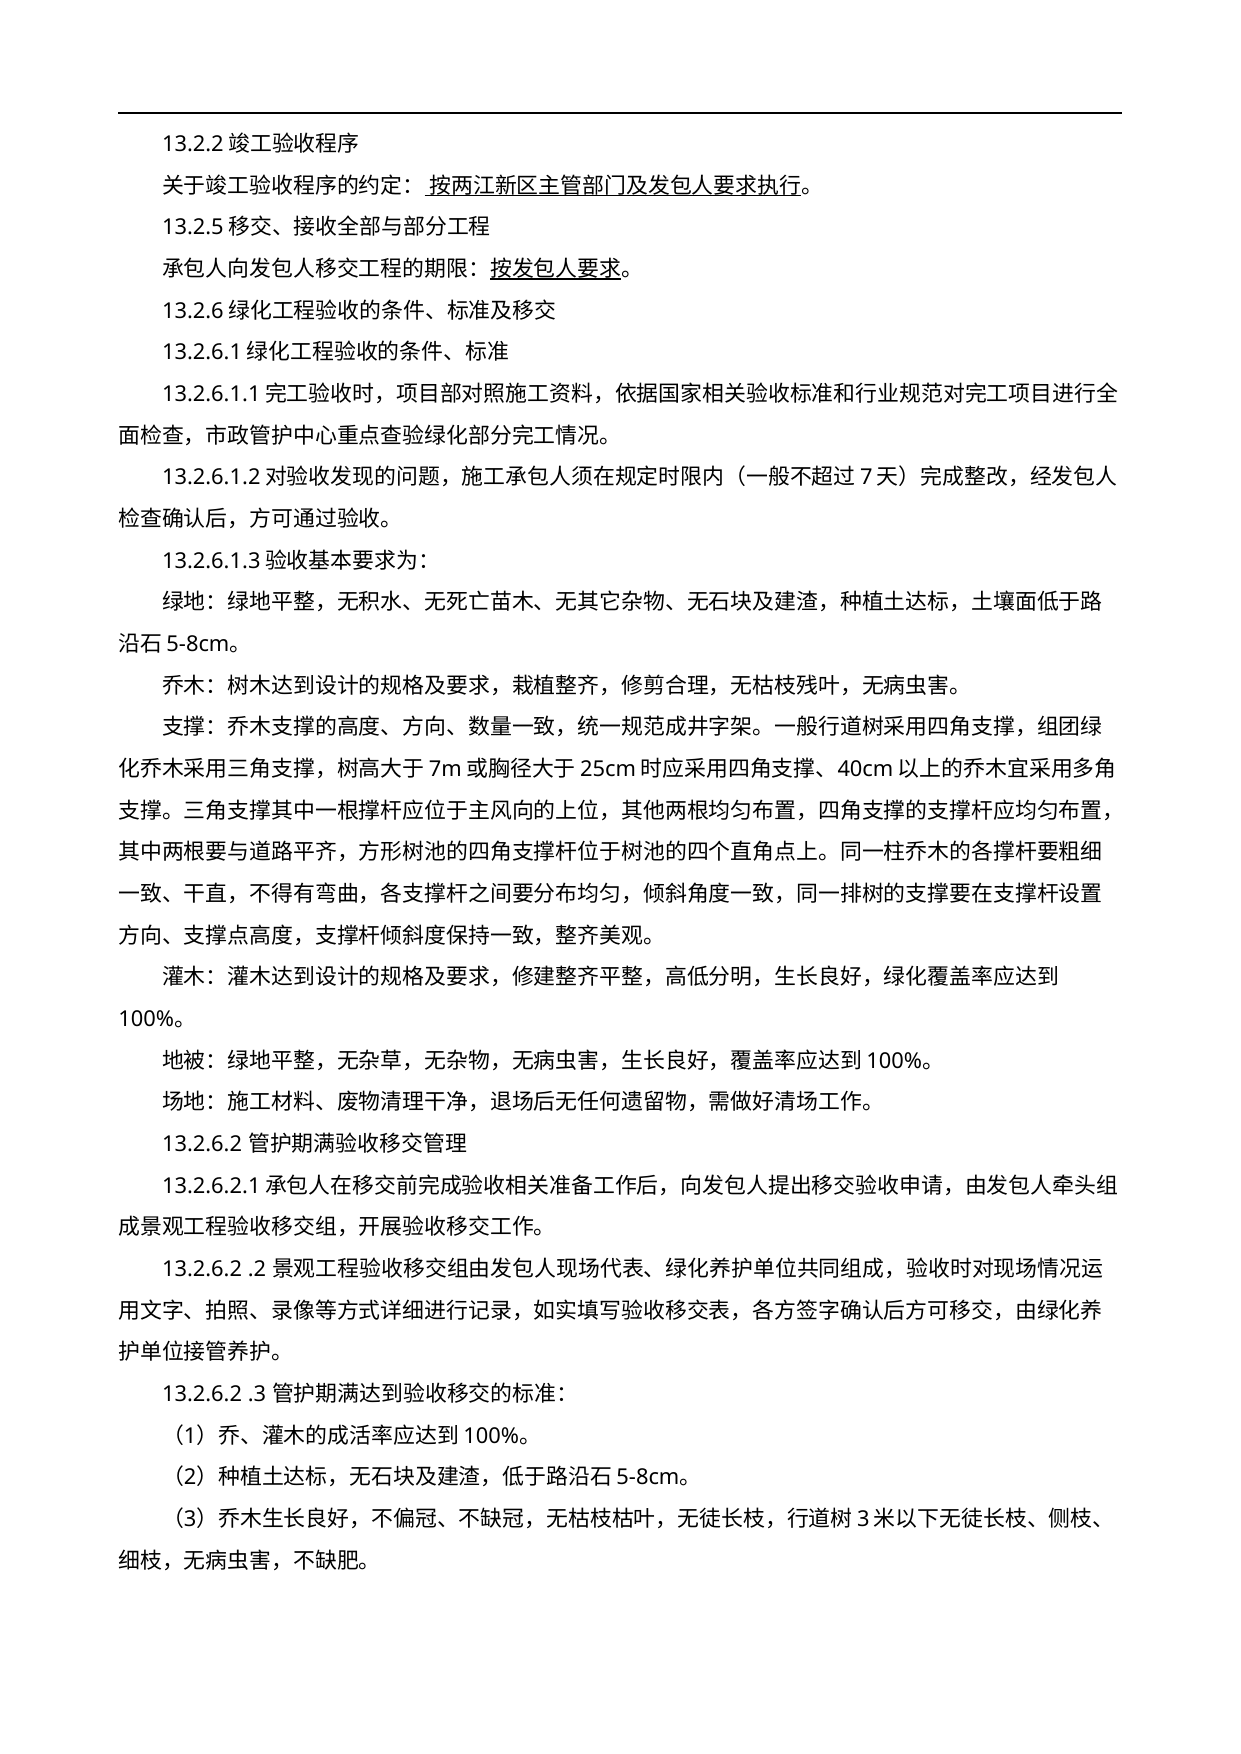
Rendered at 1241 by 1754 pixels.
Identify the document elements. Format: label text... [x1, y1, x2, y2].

text 灌木：灌木达到设计的规格及要求，修建整齐平整，高低分明，生长良好，绿化覆盖率应达到100%。 [118, 951, 1122, 1035]
text 13.2.6.2 .3 管护期满达到验收移交的标准： [118, 1368, 1122, 1410]
text 13.2.6.1绿化工程验收的条件、标准 [118, 326, 1122, 368]
text 乔木：树木达到设计的规格及要求，栽植整齐，修剪合理，无枯枝残叶，无病虫害。 [118, 660, 1122, 701]
text 关于竣工验收程序的约定： 按两江新区主管部门及发包人要求执行。 [118, 160, 1122, 201]
text 13.2.6.2.1承包人在移交前完成验收相关准备工作后，向发包人提出移交验收申请，由发包人牵头组成景观工程验收移交组，开展验收移交工作。 [118, 1160, 1122, 1243]
text 13.2.6.2 管护期满验收移交管理 [118, 1118, 1122, 1160]
text 地被：绿地平整，无杂草，无杂物，无病虫害，生长良好，覆盖率应达到100%。 [118, 1035, 1122, 1076]
text （3）乔木生长良好，不偏冠、不缺冠，无枯枝枯叶，无徒长枝，行道树3米以下无徒长枝、侧枝、细枝，无病虫害，不缺肥。 [118, 1493, 1122, 1576]
text （2）种植土达标，无石块及建渣，低于路沿石5-8cm。 [118, 1451, 1122, 1493]
text 13.2.6.1.3验收基本要求为： [118, 535, 1122, 576]
text 13.2.5移交、接收全部与部分工程 [118, 201, 1122, 243]
text 绿地：绿地平整，无积水、无死亡苗木、无其它杂物、无石块及建渣，种植土达标，土壤面低于路沿石5-8cm。 [118, 576, 1122, 660]
text 支撑：乔木支撑的高度、方向、数量一致，统一规范成井字架。一般行道树采用四角支撑，组团绿化乔木采用三角支撑，树高大于7m或胸径大于25cm时应采用四角支撑、40cm以上的乔木宜采用多角支撑。三角支撑其中一根撑杆应位于主风向的上位，其他两根均匀布置，四角支撑的支撑杆应均匀布置，其中两根要与道路平齐，方形树池的四角支撑杆位于树池的四个直角点上。同一柱乔木的各撑杆要粗细一致、干直，不得有弯曲，各支撑杆之间要分布均匀，倾斜角度一致，同一排树的支撑要在支撑杆设置方向、支撑点高度，支撑杆倾斜度保持一致，整齐美观。 [118, 701, 1122, 951]
text 13.2.6.1.2对验收发现的问题，施工承包人须在规定时限内（一般不超过7天）完成整改，经发包人检查确认后，方可通过验收。 [118, 451, 1122, 535]
text 13.2.6.1.1完工验收时，项目部对照施工资料，依据国家相关验收标准和行业规范对完工项目进行全面检查，市政管护中心重点查验绿化部分完工情况。 [118, 368, 1122, 451]
text 13.2.6绿化工程验收的条件、标准及移交 [118, 285, 1122, 326]
text 13.2.6.2 .2 景观工程验收移交组由发包人现场代表、绿化养护单位共同组成，验收时对现场情况运用文字、拍照、录像等方式详细进行记录，如实填写验收移交表，各方签字确认后方可移交，由绿化养护单位接管养护。 [118, 1243, 1122, 1368]
text （1）乔、灌木的成活率应达到100%。 [118, 1410, 1122, 1451]
text 场地：施工材料、废物清理干净，退场后无任何遗留物，需做好清场工作。 [118, 1076, 1122, 1118]
text 承包人向发包人移交工程的期限：按发包人要求。 [118, 243, 1122, 285]
text 13.2.2竣工验收程序 [118, 118, 1122, 160]
